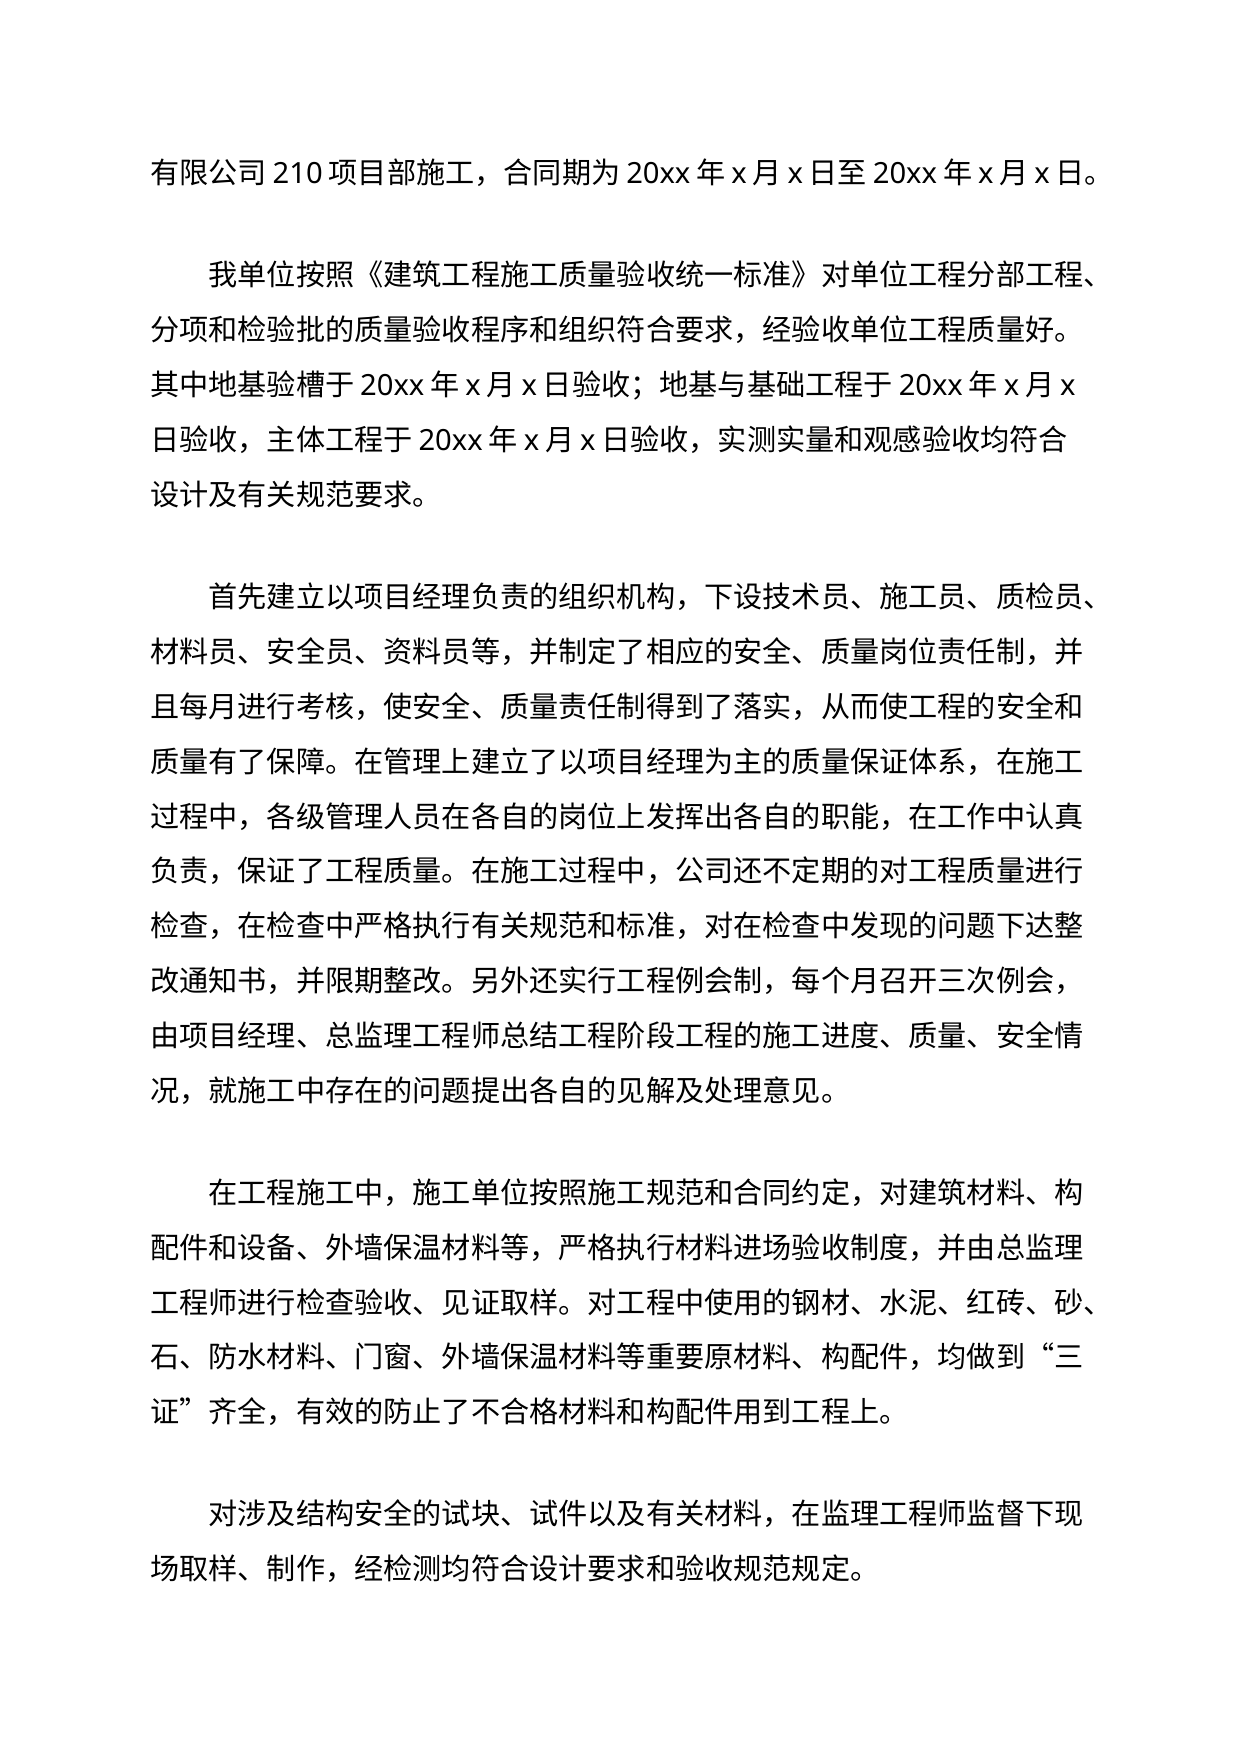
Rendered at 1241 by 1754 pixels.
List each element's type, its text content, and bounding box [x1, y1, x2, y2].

text 在工程施工中，施工单位按照施工规范和合同约定，对建筑材料、构配件和设备、外墙保温材料等，严格执行材料进场验收制度，并由总监理工程师进行检查验收、见证取样。对工程中使用的钢材、水泥、红砖、砂、石、防水材料、门窗、外墙保温材料等重要原材料、构配件，均做到“三证”齐全，有效的防止了不合格材料和构配件用到工程上。 [150, 1169, 1090, 1431]
text 对涉及结构安全的试块、试件以及有关材料，在监理工程师监督下现场取样、制作，经检测均符合设计要求和验收规范规定。 [150, 1491, 1090, 1588]
text 我单位按照《建筑工程施工质量验收统一标准》对单位工程分部工程、分项和检验批的质量验收程序和组织符合要求，经验收单位工程质量好。其中地基验槽于20xx年x月x日验收；地基与基础工程于20xx年x月x日验收，主体工程于20xx年x月x日验收，实测实量和观感验收均符合设计及有关规范要求。 [150, 252, 1090, 514]
text 首先建立以项目经理负责的组织机构，下设技术员、施工员、质检员、材料员、安全员、资料员等，并制定了相应的安全、质量岗位责任制，并且每月进行考核，使安全、质量责任制得到了落实，从而使工程的安全和质量有了保障。在管理上建立了以项目经理为主的质量保证体系，在施工过程中，各级管理人员在各自的岗位上发挥出各自的职能，在工作中认真负责，保证了工程质量。在施工过程中，公司还不定期的对工程质量进行检查，在检查中严格执行有关规范和标准，对在检查中发现的问题下达整改通知书，并限期整改。另外还实行工程例会制，每个月召开三次例会，由项目经理、总监理工程师总结工程阶段工程的施工进度、质量、安全情况，就施工中存在的问题提出各自的见解及处理意见。 [150, 573, 1090, 1110]
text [150, 150, 1090, 192]
